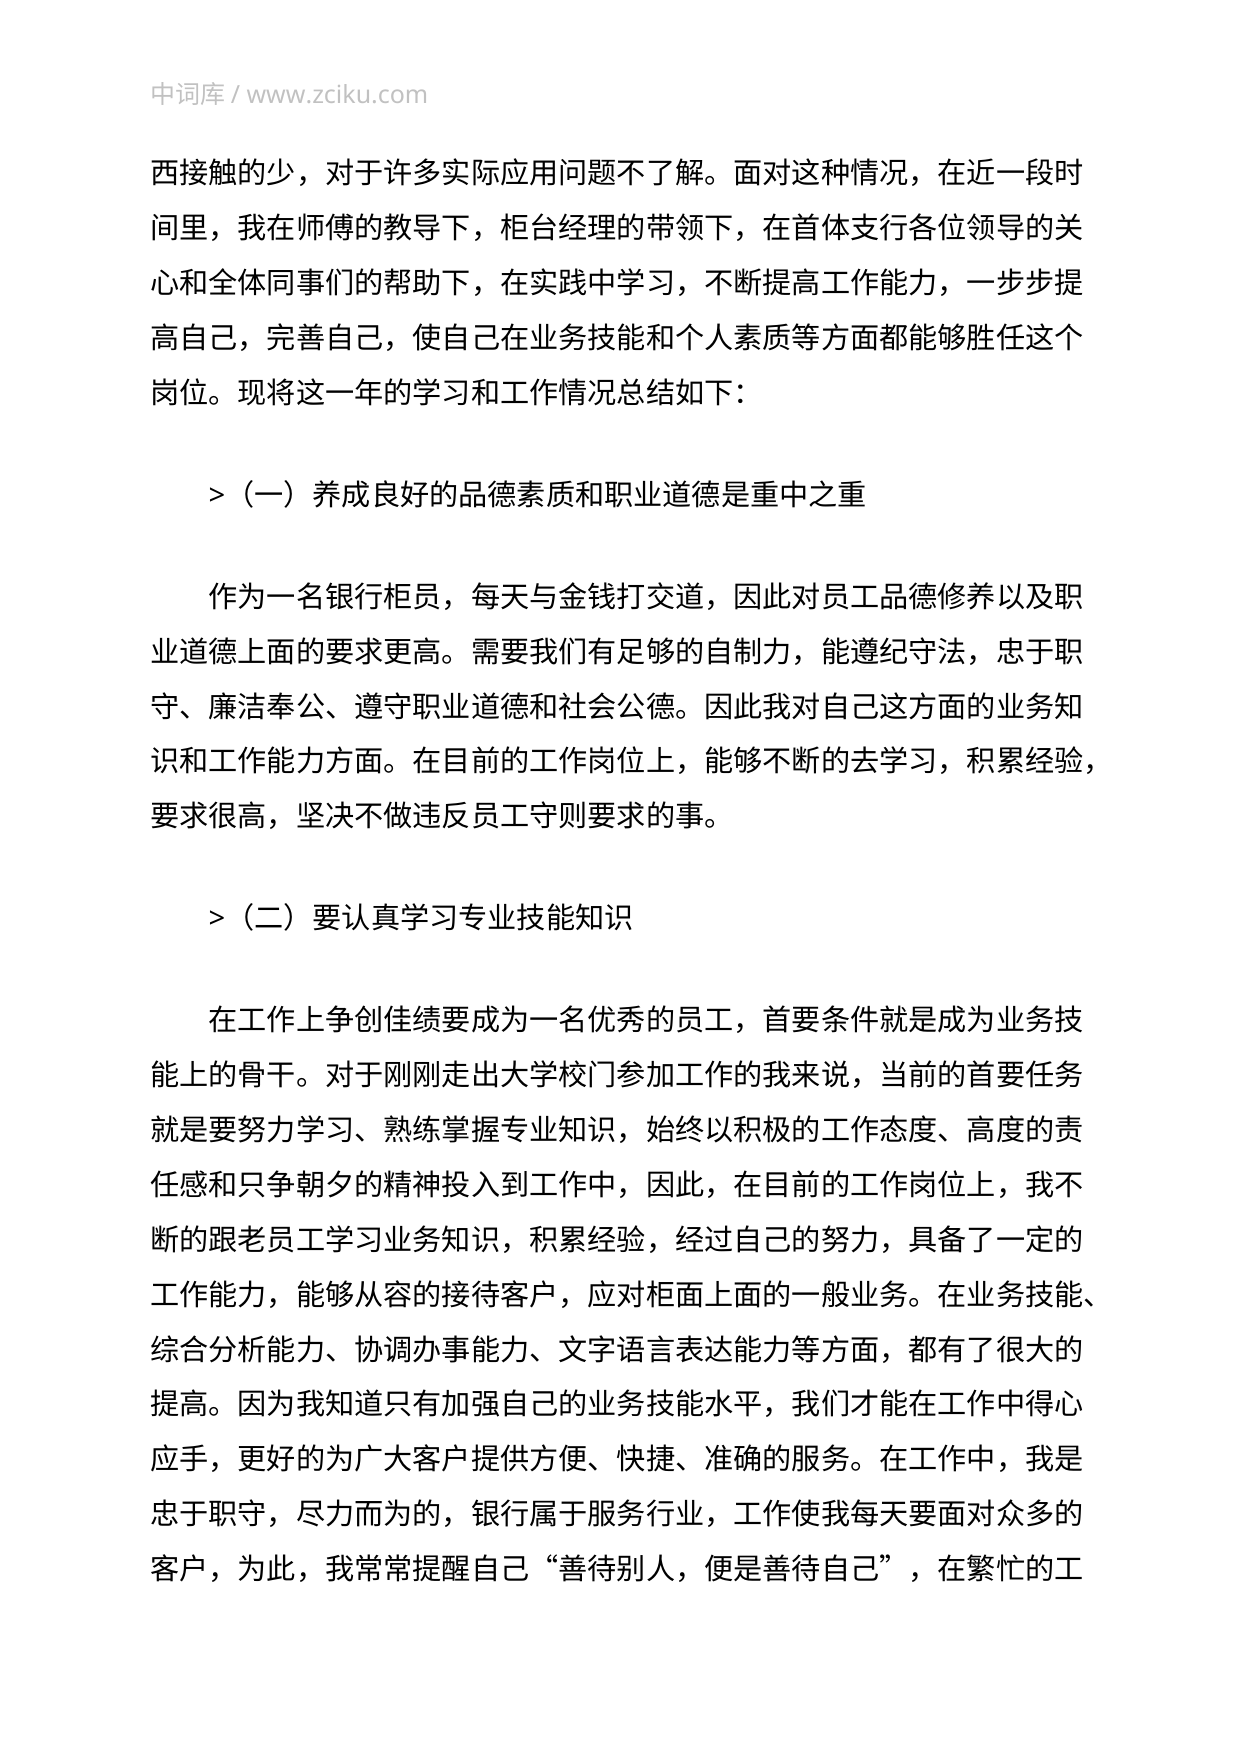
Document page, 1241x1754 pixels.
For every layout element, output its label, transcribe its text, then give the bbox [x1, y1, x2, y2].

text >（二）要认真学习专业技能知识 [150, 895, 1090, 937]
text 作为一名银行柜员，每天与金钱打交道，因此对员工品德修养以及职业道德上面的要求更高。需要我们有足够的自制力，能遵纪守法，忠于职守、廉洁奉公、遵守职业道德和社会公德。因此我对自己这方面的业务知识和工作能力方面。在目前的工作岗位上，能够不断的去学习，积累经验，要求很高，坚决不做违反员工守则要求的事。 [150, 573, 1090, 835]
text >（一）养成良好的品德素质和职业道德是重中之重 [150, 471, 1090, 514]
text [150, 150, 1090, 412]
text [150, 997, 1090, 1588]
